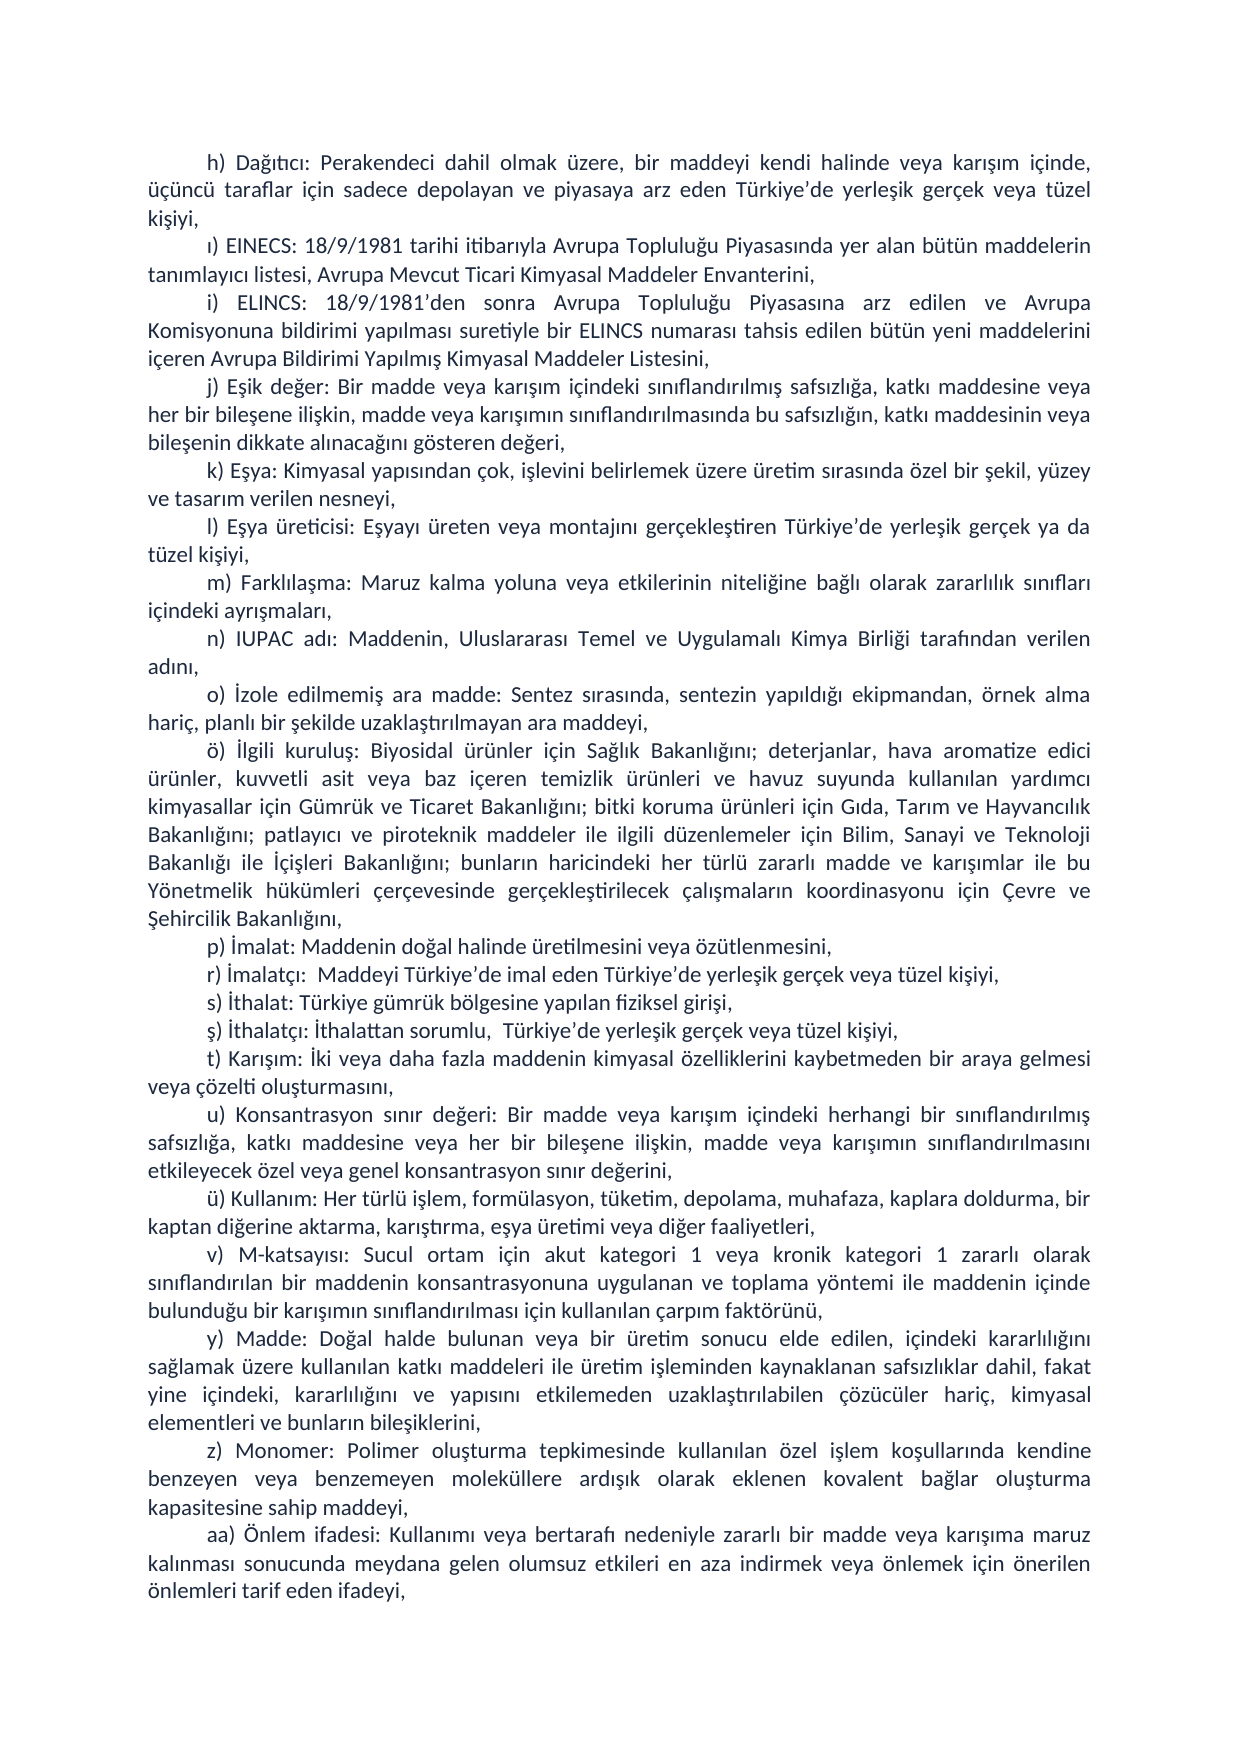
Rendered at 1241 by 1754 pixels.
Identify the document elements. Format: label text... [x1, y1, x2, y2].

text ş) İthalatçı: İthalattan sorumlu, Türkiye’de yerleşik gerçek veya tüzel kişiyi, [148, 1016, 1093, 1044]
text n) IUPAC adı: Maddenin, Uluslararası Temel ve Uygulamalı Kimya Birliği tarafından verilen adını, [148, 624, 1093, 680]
text p) İmalat: Maddenin doğal halinde üretilmesini veya özütlenmesini, [148, 932, 1093, 960]
text j) Eşik değer: Bir madde veya karışım içindeki sınıflandırılmış safsızlığa, katkı maddesine veya her bir bileşene ilişkin, madde veya karışımın sınıflandırılmasında bu safsızlığın, katkı maddesinin veya bileşenin dikkate alınacağını gösteren değeri, [148, 372, 1093, 456]
text o) İzole edilmemiş ara madde: Sentez sırasında, sentezin yapıldığı ekipmandan, örnek alma hariç, planlı bir şekilde uzaklaştırılmayan ara maddeyi, [148, 680, 1093, 736]
text aa) Önlem ifadesi: Kullanımı veya bertarafı nedeniyle zararlı bir madde veya karışıma maruz kalınması sonucunda meydana gelen olumsuz etkileri en aza indirmek veya önlemek için önerilen önlemleri tarif eden ifadeyi, [148, 1521, 1093, 1605]
text y) Madde: Doğal halde bulunan veya bir üretim sonucu elde edilen, içindeki kararlılığını sağlamak üzere kullanılan katkı maddeleri ile üretim işleminden kaynaklanan safsızlıklar dahil, fakat yine içindeki, kararlılığını ve yapısını etkilemeden uzaklaştırılabilen çözücüler hariç, kimyasal elementleri ve bunların bileşiklerini, [148, 1324, 1093, 1437]
text r) İmalatçı: Maddeyi Türkiye’de imal eden Türkiye’de yerleşik gerçek veya tüzel kişiyi, [148, 960, 1093, 988]
text ı) EINECS: 18/9/1981 tarihi itibarıyla Avrupa Topluluğu Piyasasında yer alan bütün maddelerin tanımlayıcı listesi, Avrupa Mevcut Ticari Kimyasal Maddeler Envanterini, [148, 232, 1093, 288]
text v) M-katsayısı: Sucul ortam için akut kategori 1 veya kronik kategori 1 zararlı olarak sınıflandırılan bir maddenin konsantrasyonuna uygulanan ve toplama yöntemi ile maddenin içinde bulunduğu bir karışımın sınıflandırılması için kullanılan çarpım faktörünü, [148, 1240, 1093, 1324]
text h) Dağıtıcı: Perakendeci dahil olmak üzere, bir maddeyi kendi halinde veya karışım içinde, üçüncü taraflar için sadece depolayan ve piyasaya arz eden Türkiye’de yerleşik gerçek veya tüzel kişiyi, [148, 148, 1093, 232]
text ü) Kullanım: Her türlü işlem, formülasyon, tüketim, depolama, muhafaza, kaplara doldurma, bir kaptan diğerine aktarma, karıştırma, eşya üretimi veya diğer faaliyetleri, [148, 1184, 1093, 1240]
text i) ELINCS: 18/9/1981’den sonra Avrupa Topluluğu Piyasasına arz edilen ve Avrupa Komisyonuna bildirimi yapılması suretiyle bir ELINCS numarası tahsis edilen bütün yeni maddelerini içeren Avrupa Bildirimi Yapılmış Kimyasal Maddeler Listesini, [148, 288, 1093, 372]
text m) Farklılaşma: Maruz kalma yoluna veya etkilerinin niteliğine bağlı olarak zararlılık sınıfları içindeki ayrışmaları, [148, 568, 1093, 624]
text s) İthalat: Türkiye gümrük bölgesine yapılan fiziksel girişi, [148, 988, 1093, 1016]
text k) Eşya: Kimyasal yapısından çok, işlevini belirlemek üzere üretim sırasında özel bir şekil, yüzey ve tasarım verilen nesneyi, [148, 456, 1093, 512]
text ö) İlgili kuruluş: Biyosidal ürünler için Sağlık Bakanlığını; deterjanlar, hava aromatize edici ürünler, kuvvetli asit veya baz içeren temizlik ürünleri ve havuz suyunda kullanılan yardımcı kimyasallar için Gümrük ve Ticaret Bakanlığını; bitki koruma ürünleri için Gıda, Tarım ve Hayvancılık Bakanlığını; patlayıcı ve piroteknik maddeler ile ilgili düzenlemeler için Bilim, Sanayi ve Teknoloji Bakanlığı ile İçişleri Bakanlığını; bunların haricindeki her türlü zararlı madde ve karışımlar ile bu Yönetmelik hükümleri çerçevesinde gerçekleştirilecek çalışmaların koordinasyonu için Çevre ve Şehircilik Bakanlığını, [148, 736, 1093, 932]
text u) Konsantrasyon sınır değeri: Bir madde veya karışım içindeki herhangi bir sınıflandırılmış safsızlığa, katkı maddesine veya her bir bileşene ilişkin, madde veya karışımın sınıflandırılmasını etkileyecek özel veya genel konsantrasyon sınır değerini, [148, 1100, 1093, 1184]
text t) Karışım: İki veya daha fazla maddenin kimyasal özelliklerini kaybetmeden bir araya gelmesi veya çözelti oluşturmasını, [148, 1044, 1093, 1100]
text z) Monomer: Polimer oluşturma tepkimesinde kullanılan özel işlem koşullarında kendine benzeyen veya benzemeyen moleküllere ardışık olarak eklenen kovalent bağlar oluşturma kapasitesine sahip maddeyi, [148, 1437, 1093, 1521]
text l) Eşya üreticisi: Eşyayı üreten veya montajını gerçekleştiren Türkiye’de yerleşik gerçek ya da tüzel kişiyi, [148, 512, 1093, 568]
